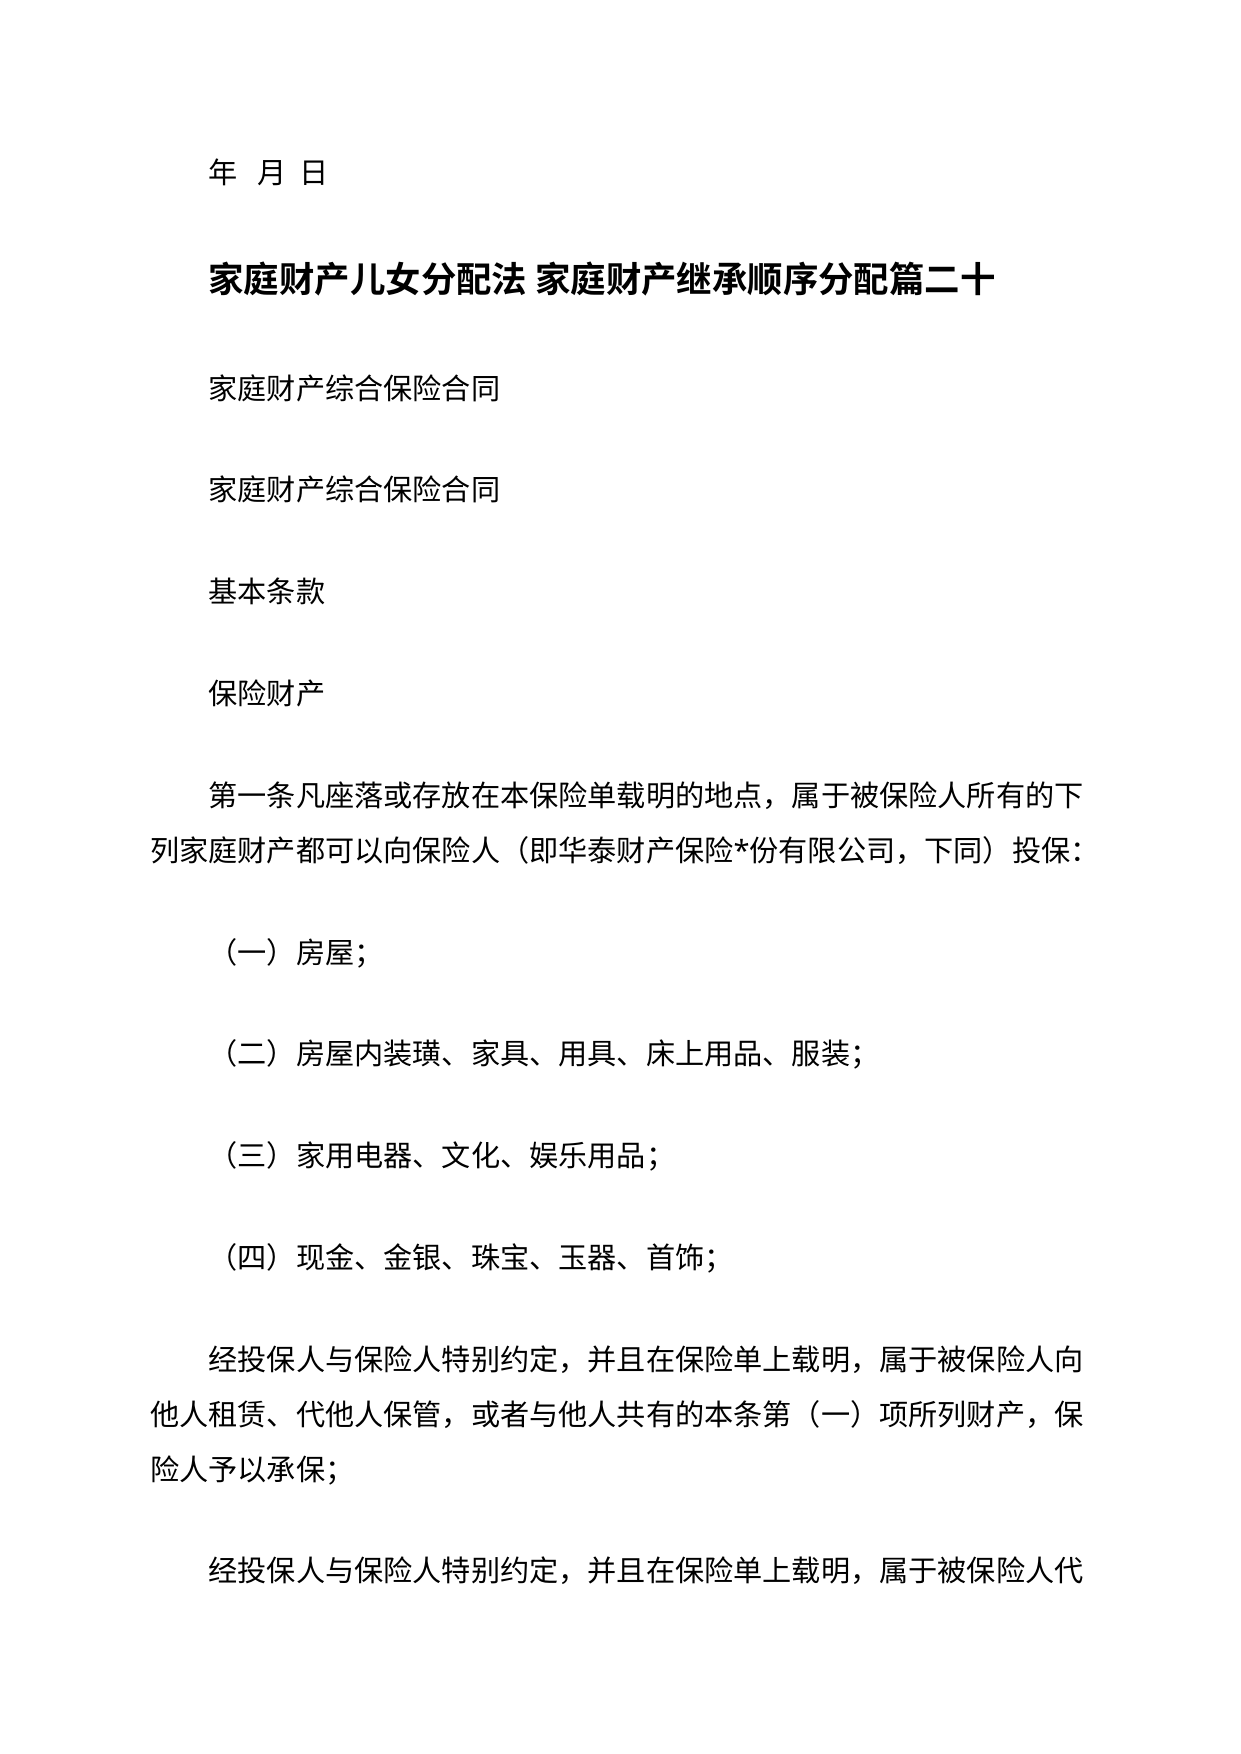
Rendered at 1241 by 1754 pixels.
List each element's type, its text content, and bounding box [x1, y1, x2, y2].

text （一）房屋； [150, 929, 1090, 971]
text （四）现金、金银、珠宝、玉器、首饰； [150, 1234, 1090, 1277]
text 年 月 日 [150, 150, 1090, 192]
text 第一条凡座落或存放在本保险单载明的地点，属于被保险人所有的下列家庭财产都可以向保险人（即华泰财产保险*份有限公司，下同）投保： [150, 772, 1090, 869]
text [150, 1548, 1090, 1590]
text 保险财产 [150, 671, 1090, 713]
text 家庭财产综合保险合同 [150, 467, 1090, 509]
text 经投保人与保险人特别约定，并且在保险单上载明，属于被保险人向他人租赁、代他人保管，或者与他人共有的本条第（一）项所列财产，保险人予以承保； [150, 1336, 1090, 1488]
text 基本条款 [150, 569, 1090, 611]
text （三）家用电器、文化、娱乐用品； [150, 1133, 1090, 1175]
text 家庭财产综合保险合同 [150, 365, 1090, 407]
text 家庭财产儿女分配法 家庭财产继承顺序分配篇二十 [150, 252, 1090, 303]
text （二）房屋内装璜、家具、用具、床上用品、服装； [150, 1031, 1090, 1073]
